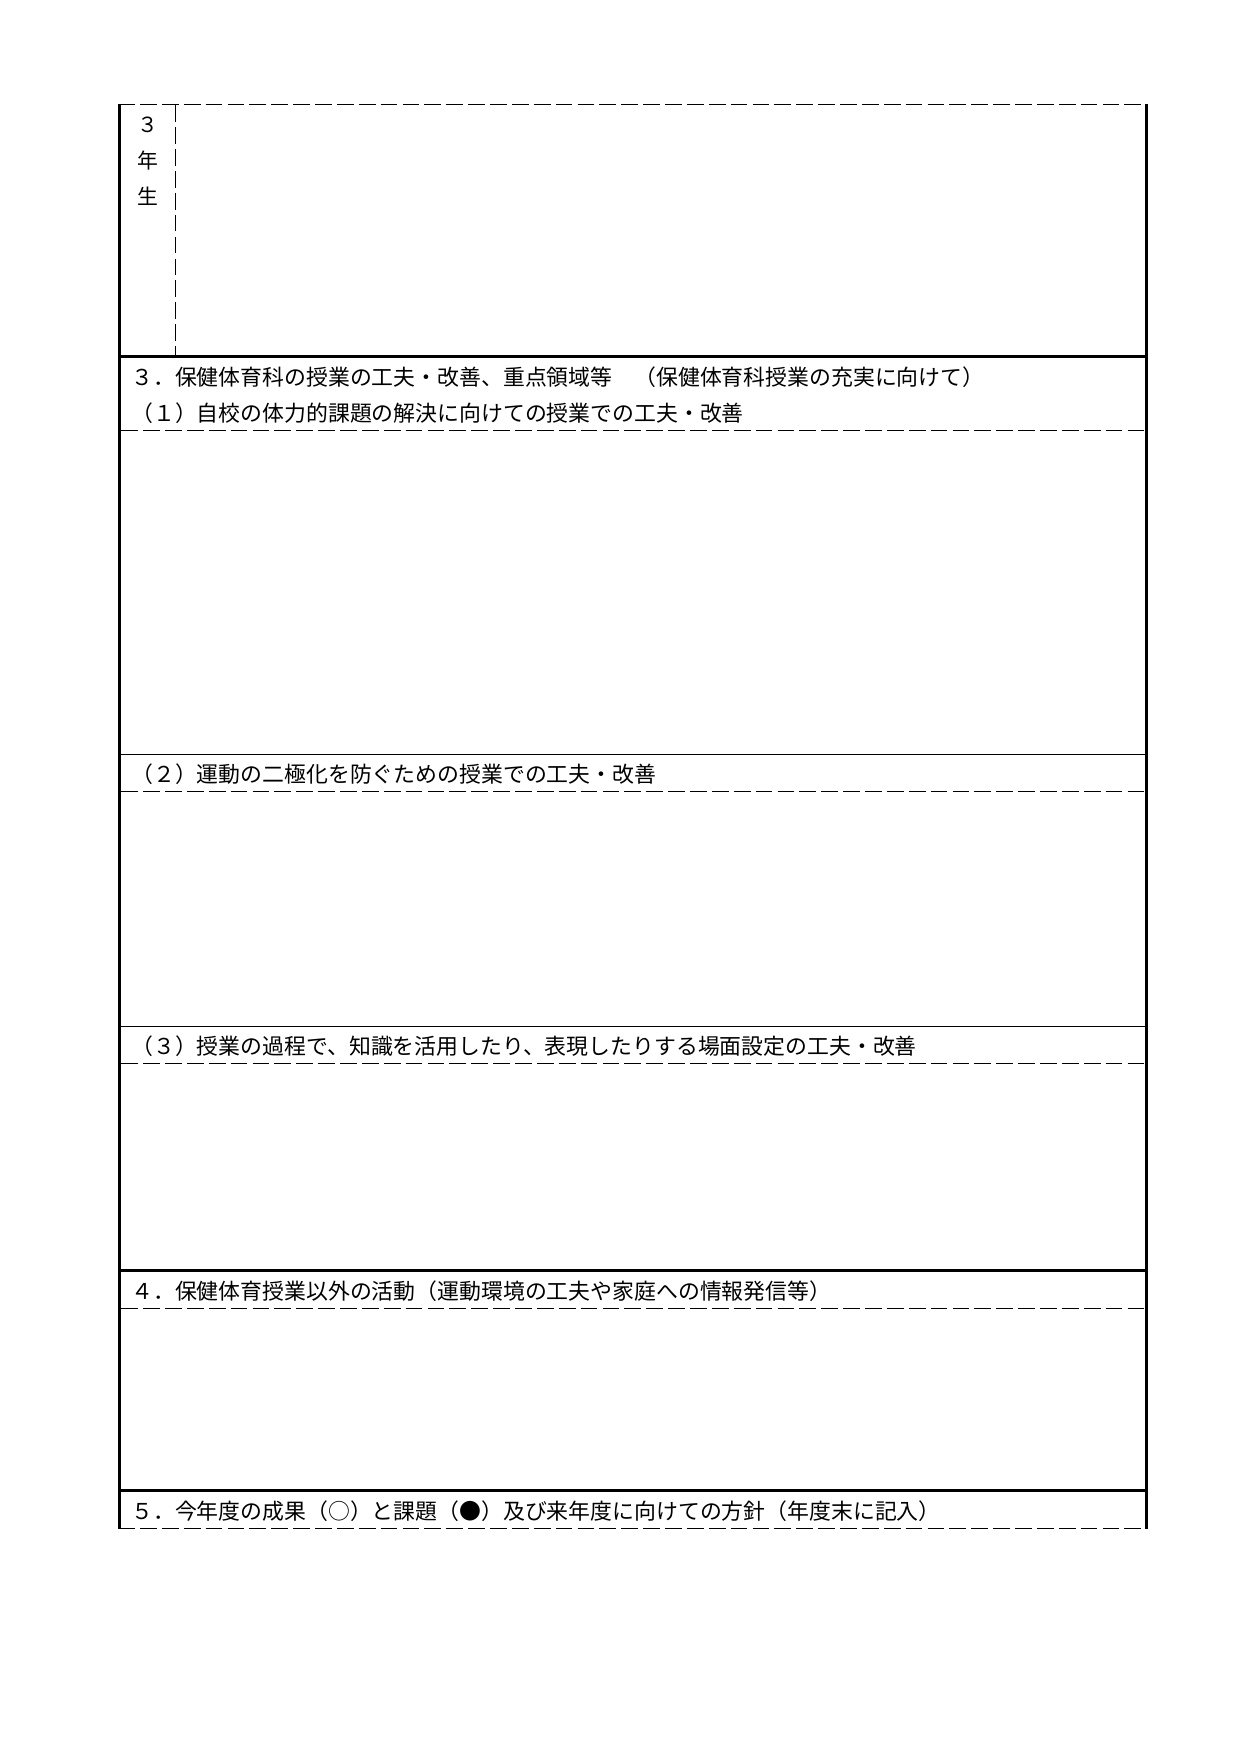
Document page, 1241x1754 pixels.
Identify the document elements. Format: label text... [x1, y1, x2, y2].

table_cell [121, 1308, 1145, 1489]
table_cell [175, 104, 1145, 354]
table_cell ５．今年度の成果（○）と課題（●）及び来年度に向けての方針（年度末に記入） [121, 1492, 1145, 1528]
table_cell [121, 430, 1145, 754]
table_cell （３）授業の過程で、知識を活用したり、表現したりする場面設定の工夫・改善 [121, 1027, 1145, 1063]
table_cell ３．保健体育科の授業の工夫・改善、重点領域等 （保健体育科授業の充実に向けて） （１）自校の体力的課題の解決に向けての授業での工夫・改善 [121, 358, 1145, 429]
table_cell （２）運動の二極化を防ぐための授業での工夫・改善 [121, 755, 1145, 791]
table_cell ４．保健体育授業以外の活動（運動環境の工夫や家庭への情報発信等） [121, 1272, 1145, 1308]
table_cell [121, 1063, 1145, 1269]
table_cell ３年生 [121, 104, 175, 354]
table_cell [121, 791, 1145, 1026]
